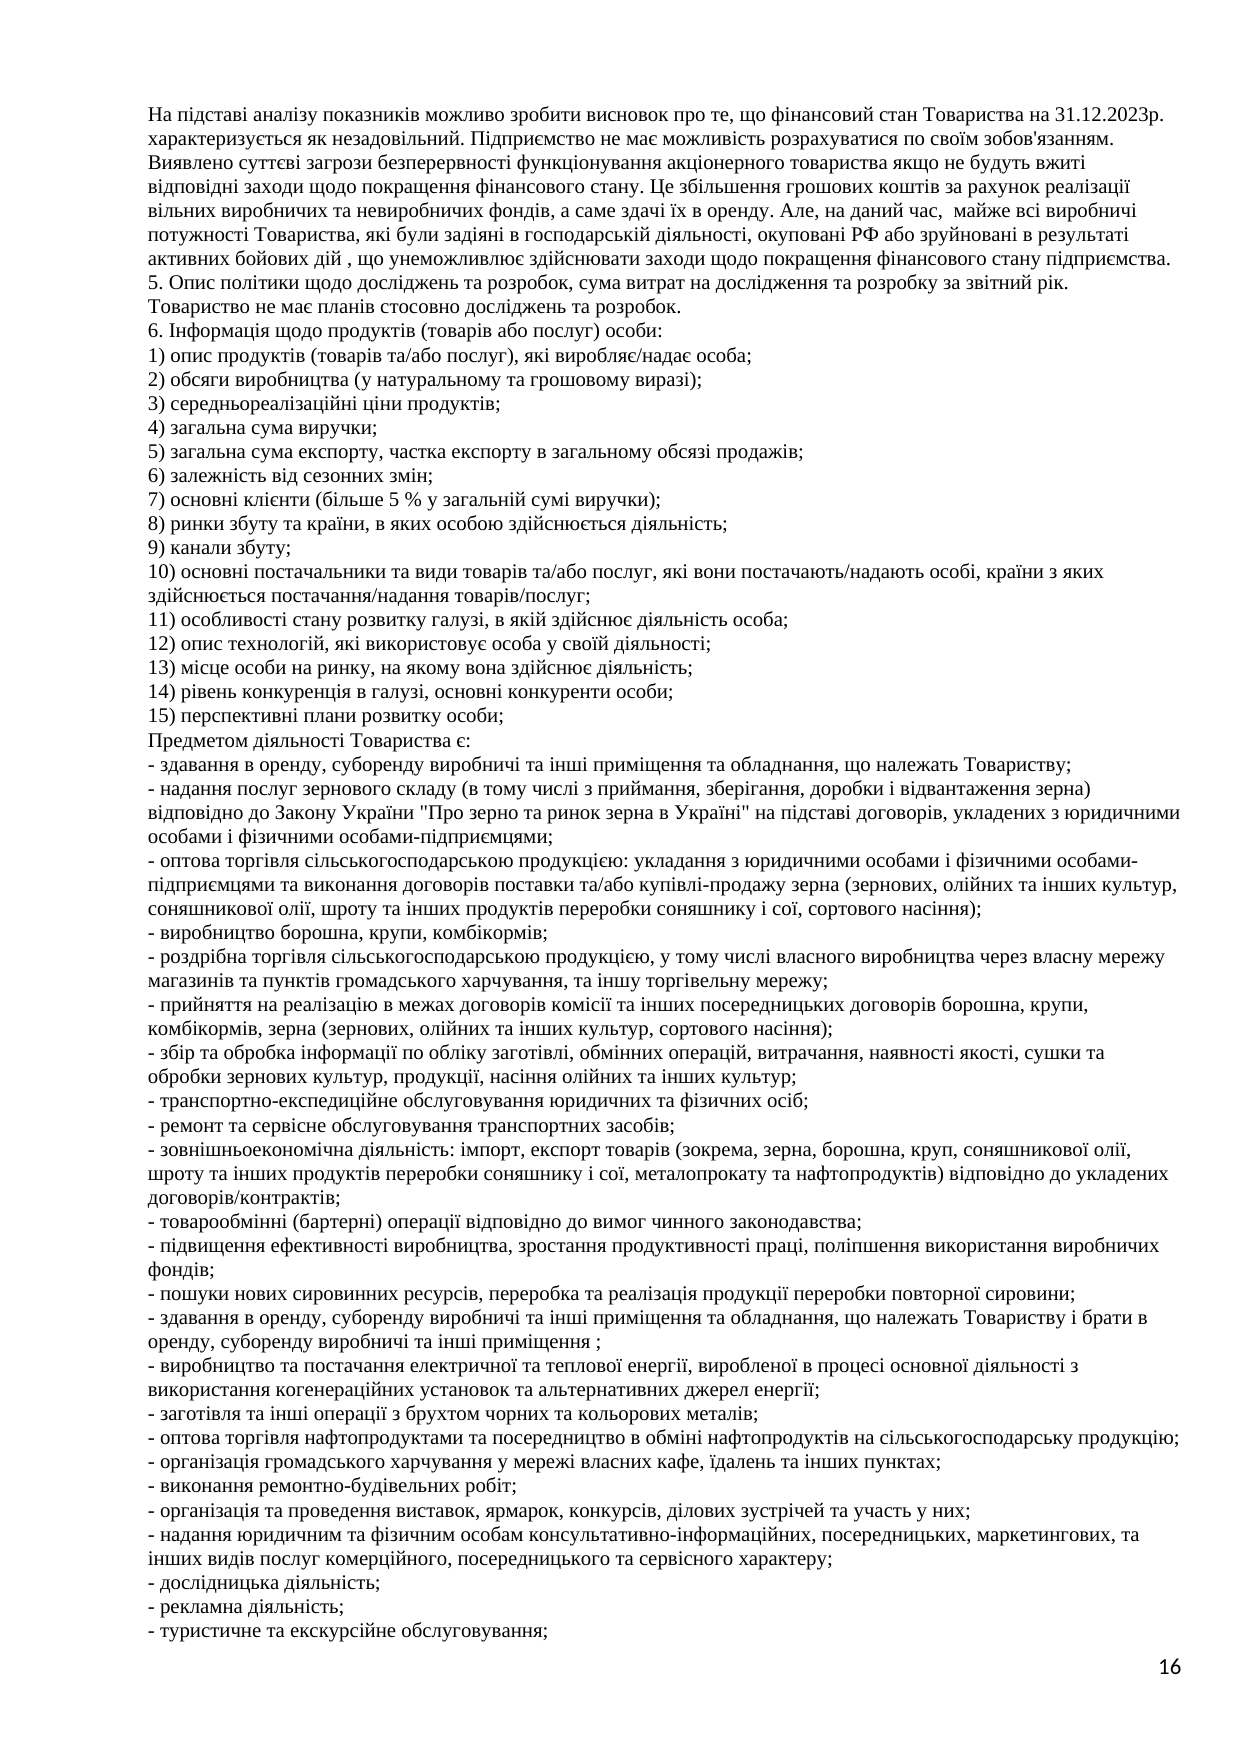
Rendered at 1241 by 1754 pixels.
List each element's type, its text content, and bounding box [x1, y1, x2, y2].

text - організація та проведення виставок, ярмарок, конкурсів, ділових зустрічей та участь у них; [148, 1497, 1181, 1522]
text - рекламна діяльність; [148, 1594, 1181, 1618]
text - виробництво борошна, крупи, комбікормів; [148, 920, 1181, 944]
text 1) опис продуктів (товарів та/або послуг), які виробляє/надає особа; [148, 342, 1181, 367]
text - заготівля та інші операції з брухтом чорних та кольорових металів; [148, 1401, 1181, 1425]
text 9) канали збуту; [148, 535, 1181, 559]
text - здавання в оренду, суборенду виробничі та інші приміщення та обладнання, що належать Товариству; [148, 752, 1181, 776]
text 10) основні постачальники та види товарів та/або послуг, які вони постачають/надають особі, країни з яких здійснюється постачання/надання товарів/послуг; [148, 559, 1181, 607]
text - оптова торгівля нафтопродуктами та посередництво в обміні нафтопродуктів на сільськогосподарську продукцію; [148, 1425, 1181, 1449]
text - збір та обробка інформації по обліку заготівлі, обмінних операцій, витрачання, наявності якості, сушки та обробки зернових культур, продукції, насіння олійних та інших культур; [148, 1040, 1181, 1088]
text - здавання в оренду, суборенду виробничі та інші приміщення та обладнання, що належать Товариству і брати в оренду, суборенду виробничі та інші приміщення ; [148, 1305, 1181, 1353]
text - надання юридичним та фізичним особам консультативно-інформаційних, посередницьких, маркетингових, та інших видів послуг комерційного, посередницького та сервісного характеру; [148, 1522, 1181, 1570]
text 5) загальна сума експорту, частка експорту в загальному обсязі продажів; [148, 439, 1181, 463]
text 15) перспективні плани розвитку особи; [148, 703, 1181, 727]
text - оптова торгівля сільськогосподарською продукцією: укладання з юридичними особами і фізичними особами-підприємцями та виконання договорів поставки та/або купівлі-продажу зерна (зернових, олійних та інших культур, соняшникової олії, шроту та інших продуктів переробки соняшнику і сої, сортового насіння); [148, 848, 1181, 920]
text 4) загальна сума виручки; [148, 415, 1181, 439]
text 7) основні клієнти (більше 5 % у загальній сумі виручки); [148, 487, 1181, 511]
text - зовнішньоекономічна діяльність: імпорт, експорт товарів (зокрема, зерна, борошна, круп, соняшникової олії, шроту та інших продуктів переробки соняшнику і сої, металопрокату та нафтопродуктів) відповідно до укладених договорів/контрактів; [148, 1137, 1181, 1209]
text 8) ринки збуту та країни, в яких особою здійснюється діяльність; [148, 511, 1181, 535]
text Предметом дiяльностi Товариства є: [148, 727, 1181, 752]
text - надання послуг зернового складу (в тому числі з приймання, зберігання, доробки і відвантаження зерна) відповідно до Закону України "Про зерно та ринок зерна в Україні" на підставі договорів, укладених з юридичними особами і фізичними особами-підприємцями; [148, 776, 1181, 848]
text - туристичне та екскурсійне обслуговування; [148, 1618, 1181, 1642]
text - підвищення ефективності виробництва, зростання продуктивності праці, поліпшення використання виробничих фондів; [148, 1233, 1181, 1281]
text - товарообмінні (бартерні) операції відповідно до вимог чинного законодавства; [148, 1209, 1181, 1233]
text 5. Опис політики щодо досліджень та розробок, сума витрат на дослідження та розробку за звітний рік. [148, 270, 1181, 294]
text - ремонт та сервісне обслуговування транспортних засобів; [148, 1112, 1181, 1137]
text 3) середньореалізаційні ціни продуктів; [148, 391, 1181, 415]
text - прийняття на реалізацію в межах договорів комісії та інших посередницьких договорів борошна, крупи, комбікормів, зерна (зернових, олійних та інших культур, сортового насіння); [148, 992, 1181, 1040]
text 6. Інформація щодо продуктів (товарів або послуг) особи: [148, 318, 1181, 342]
text 6) залежність від сезонних змін; [148, 463, 1181, 487]
text - виконання ремонтно-будівельних робіт; [148, 1473, 1181, 1497]
text - роздрібна торгівля сільськогосподарською продукцією, у тому числі власного виробництва через власну мережу магазинів та пунктів громадського харчування, та іншу торгівельну мережу; [148, 944, 1181, 992]
text 13) місце особи на ринку, на якому вона здійснює діяльність; [148, 655, 1181, 679]
text На підставі аналізу показників можливо зробити висновок про те, що фінансовий стан Товариства на 31.12.2023р. характеризується як незадовільний. Підприємство не має можливість розрахуватися по своїм зобов'язанням. Виявлено суттєві загрози безперервності функціонування акціонерного товариства якщо не будуть вжиті відповідні заходи щодо покращення фінансового стану. Це збільшення грошових коштів за рахунок реалізації вільних виробничих та невиробничих фондів, а саме здачі їх в оренду. Але, на даний час, майже всі виробничі потужності Товариства, які були задіяні в господарській діяльності, окуповані РФ або зруйновані в результаті активних бойових дій , що унеможливлює здійснювати заходи щодо покращення фінансового стану підприємства. [148, 102, 1181, 270]
text - транспортно-експедиційне обслуговування юридичних та фізичних осіб; [148, 1088, 1181, 1112]
text Товариство не має планiв стосовно дослiджень та розробок. [148, 294, 1181, 318]
text 12) опис технологій, які використовує особа у своїй діяльності; [148, 631, 1181, 655]
text - пошуки нових сировинних ресурсів, переробка та реалізація продукції переробки повторної сировини; [148, 1281, 1181, 1305]
text - організація громадського харчування у мережі власних кафе, їдалень та інших пунктах; [148, 1449, 1181, 1473]
text 11) особливості стану розвитку галузі, в якій здійснює діяльність особа; [148, 607, 1181, 631]
text - дослідницька діяльність; [148, 1570, 1181, 1594]
text 14) рівень конкуренція в галузі, основні конкуренти особи; [148, 679, 1181, 703]
text 2) обсяги виробництва (у натуральному та грошовому виразі); [148, 367, 1181, 391]
text - виробництво та постачання електричної та теплової енергії, виробленої в процесі основної діяльності з використання когенераційних установок та альтернативних джерел енергії; [148, 1353, 1181, 1401]
